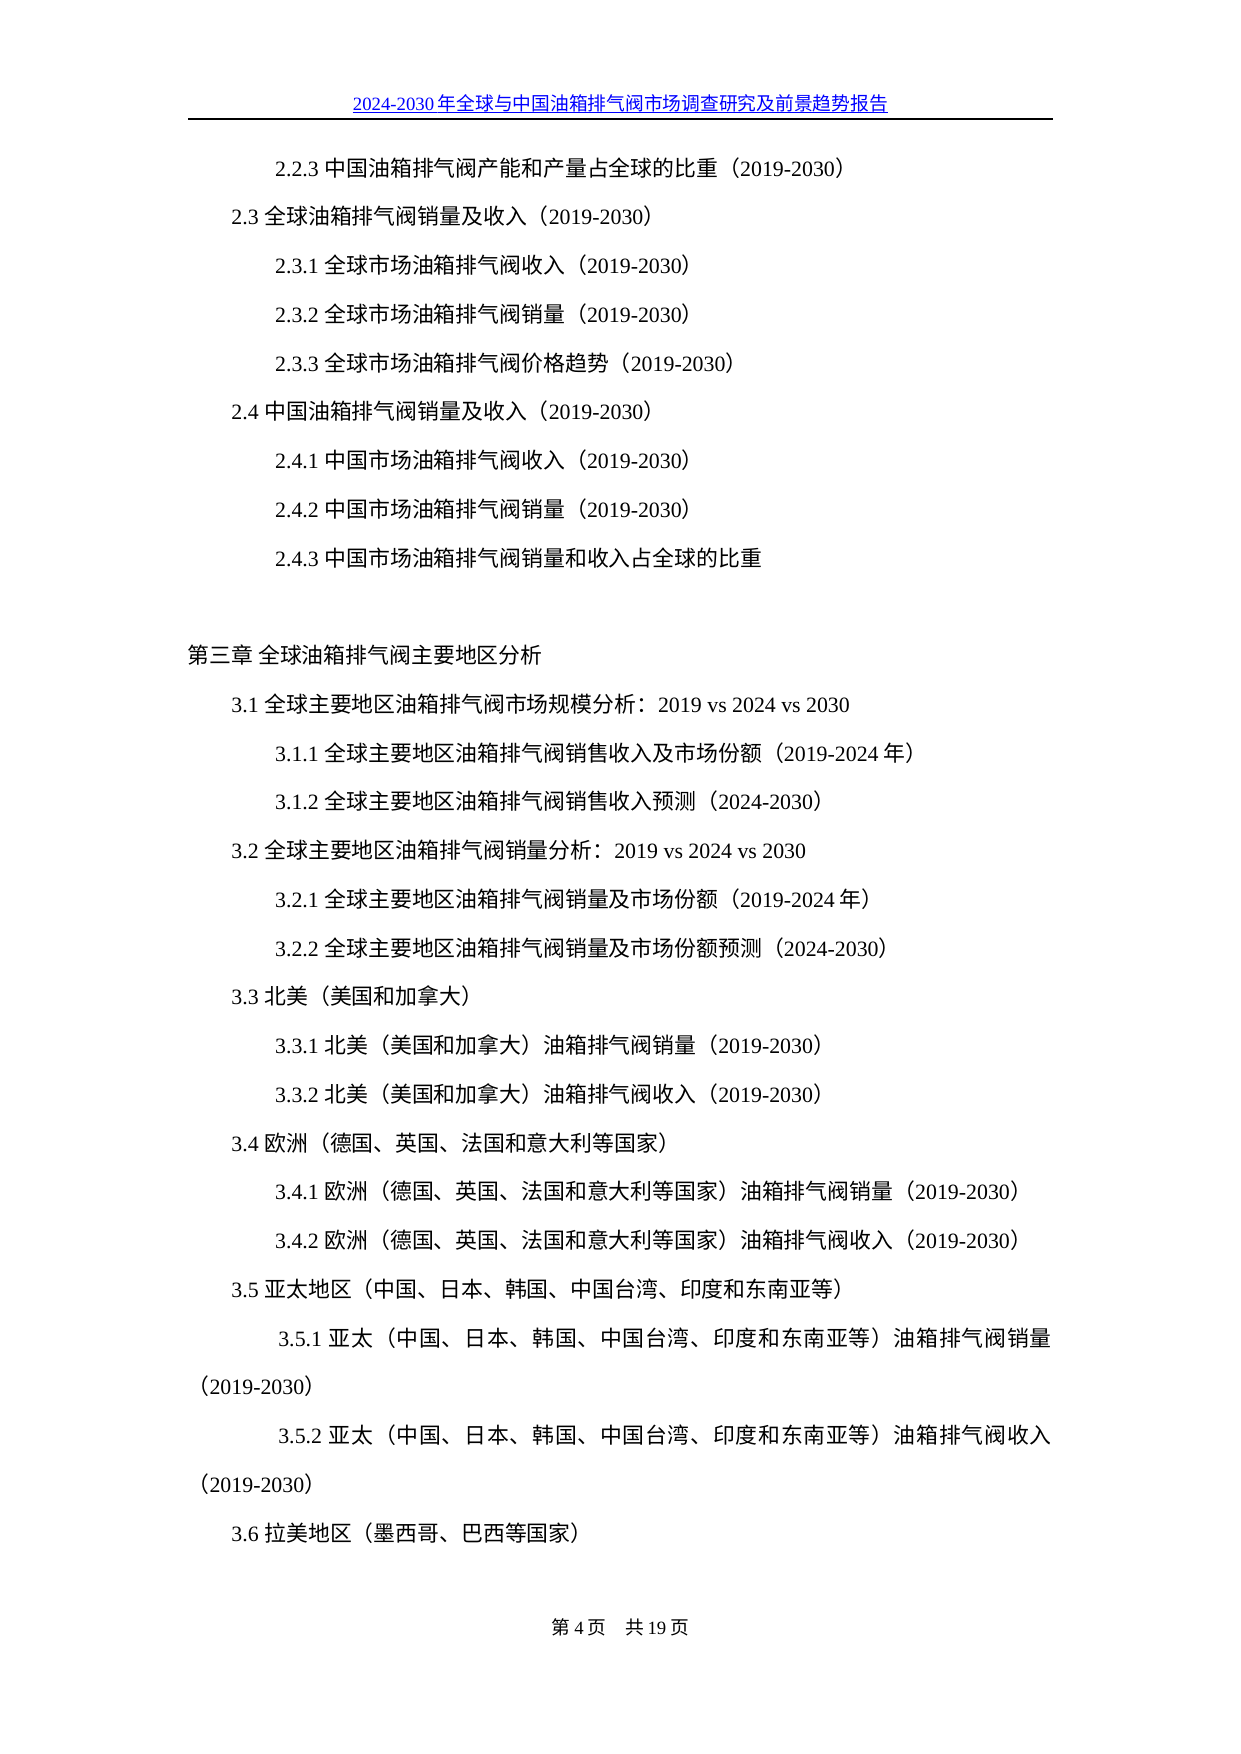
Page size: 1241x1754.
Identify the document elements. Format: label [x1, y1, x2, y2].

text [187, 150, 1053, 1548]
